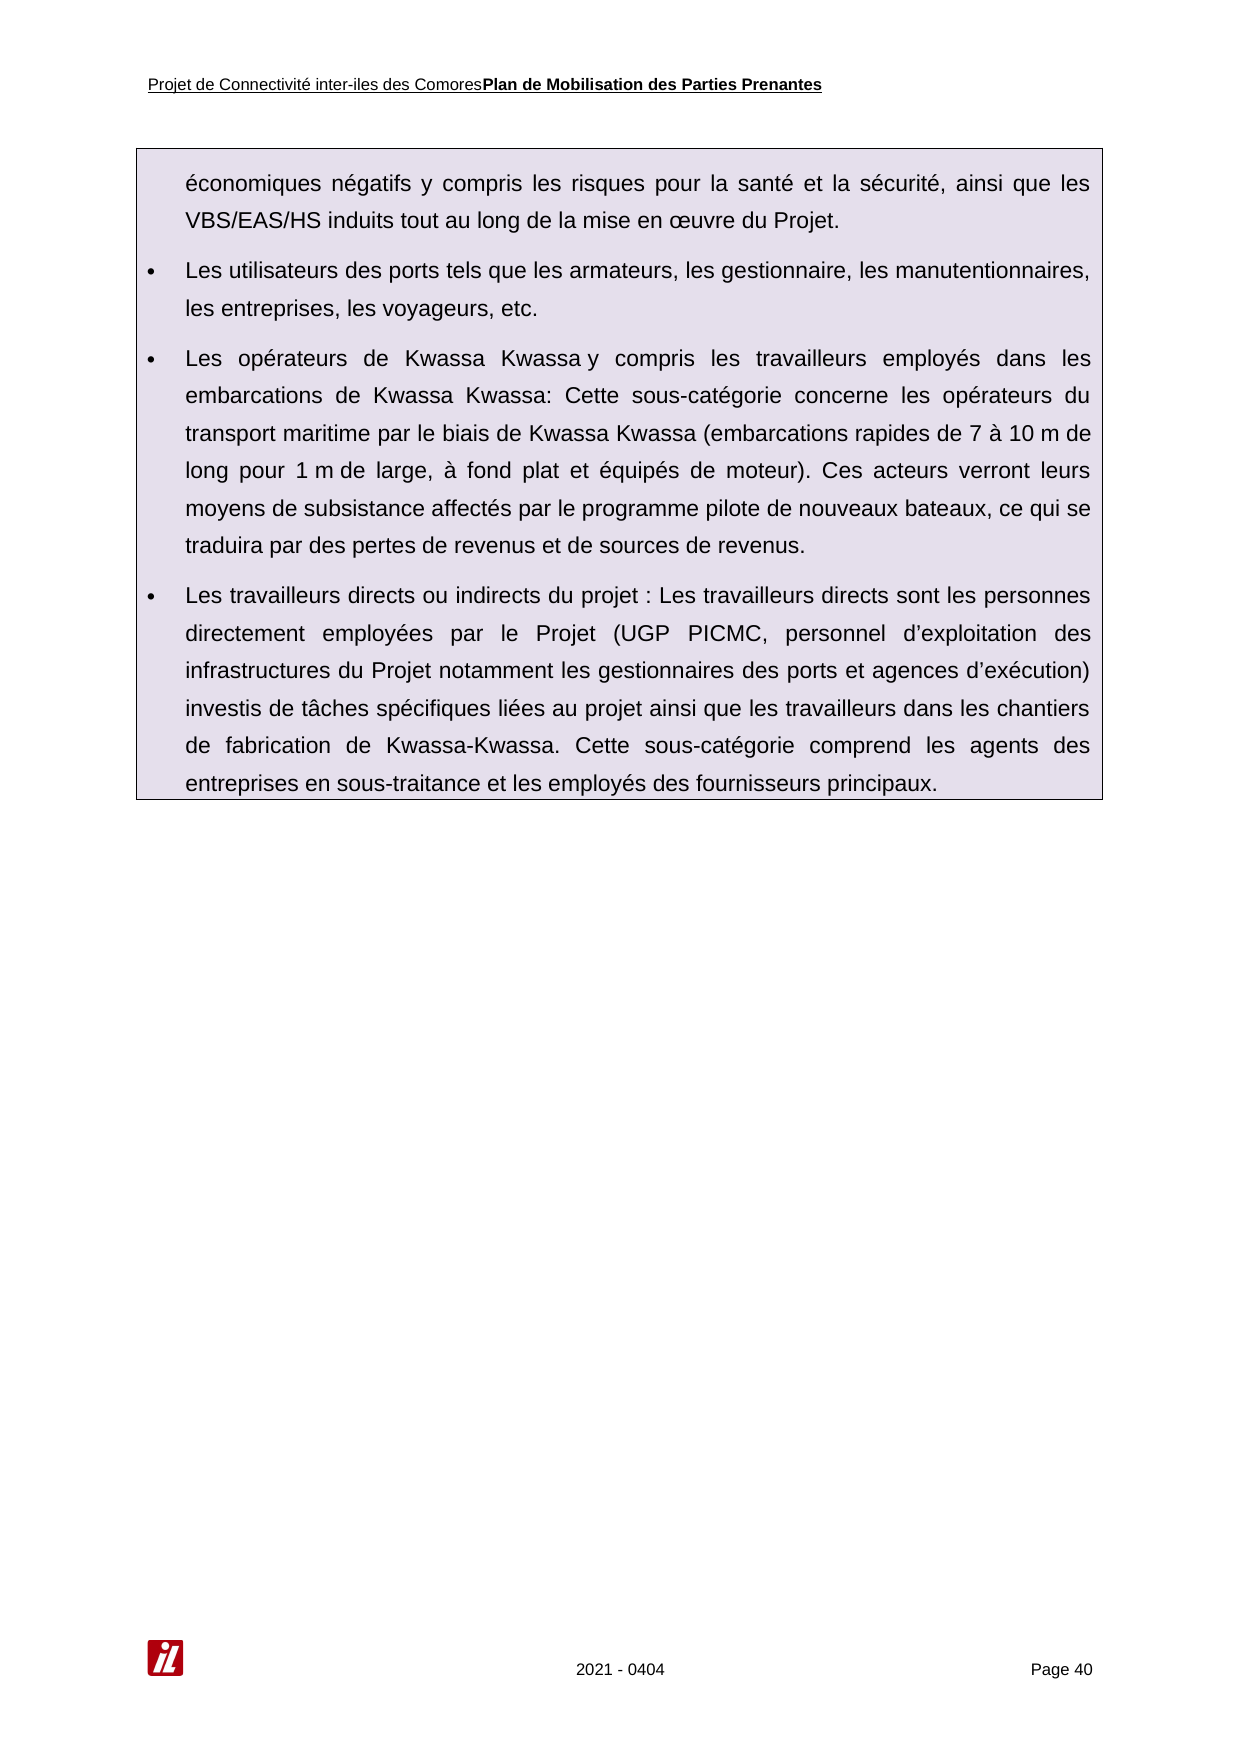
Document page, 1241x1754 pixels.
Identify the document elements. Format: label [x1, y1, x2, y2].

picture [147, 1640, 184, 1676]
table_header [137, 149, 1102, 799]
